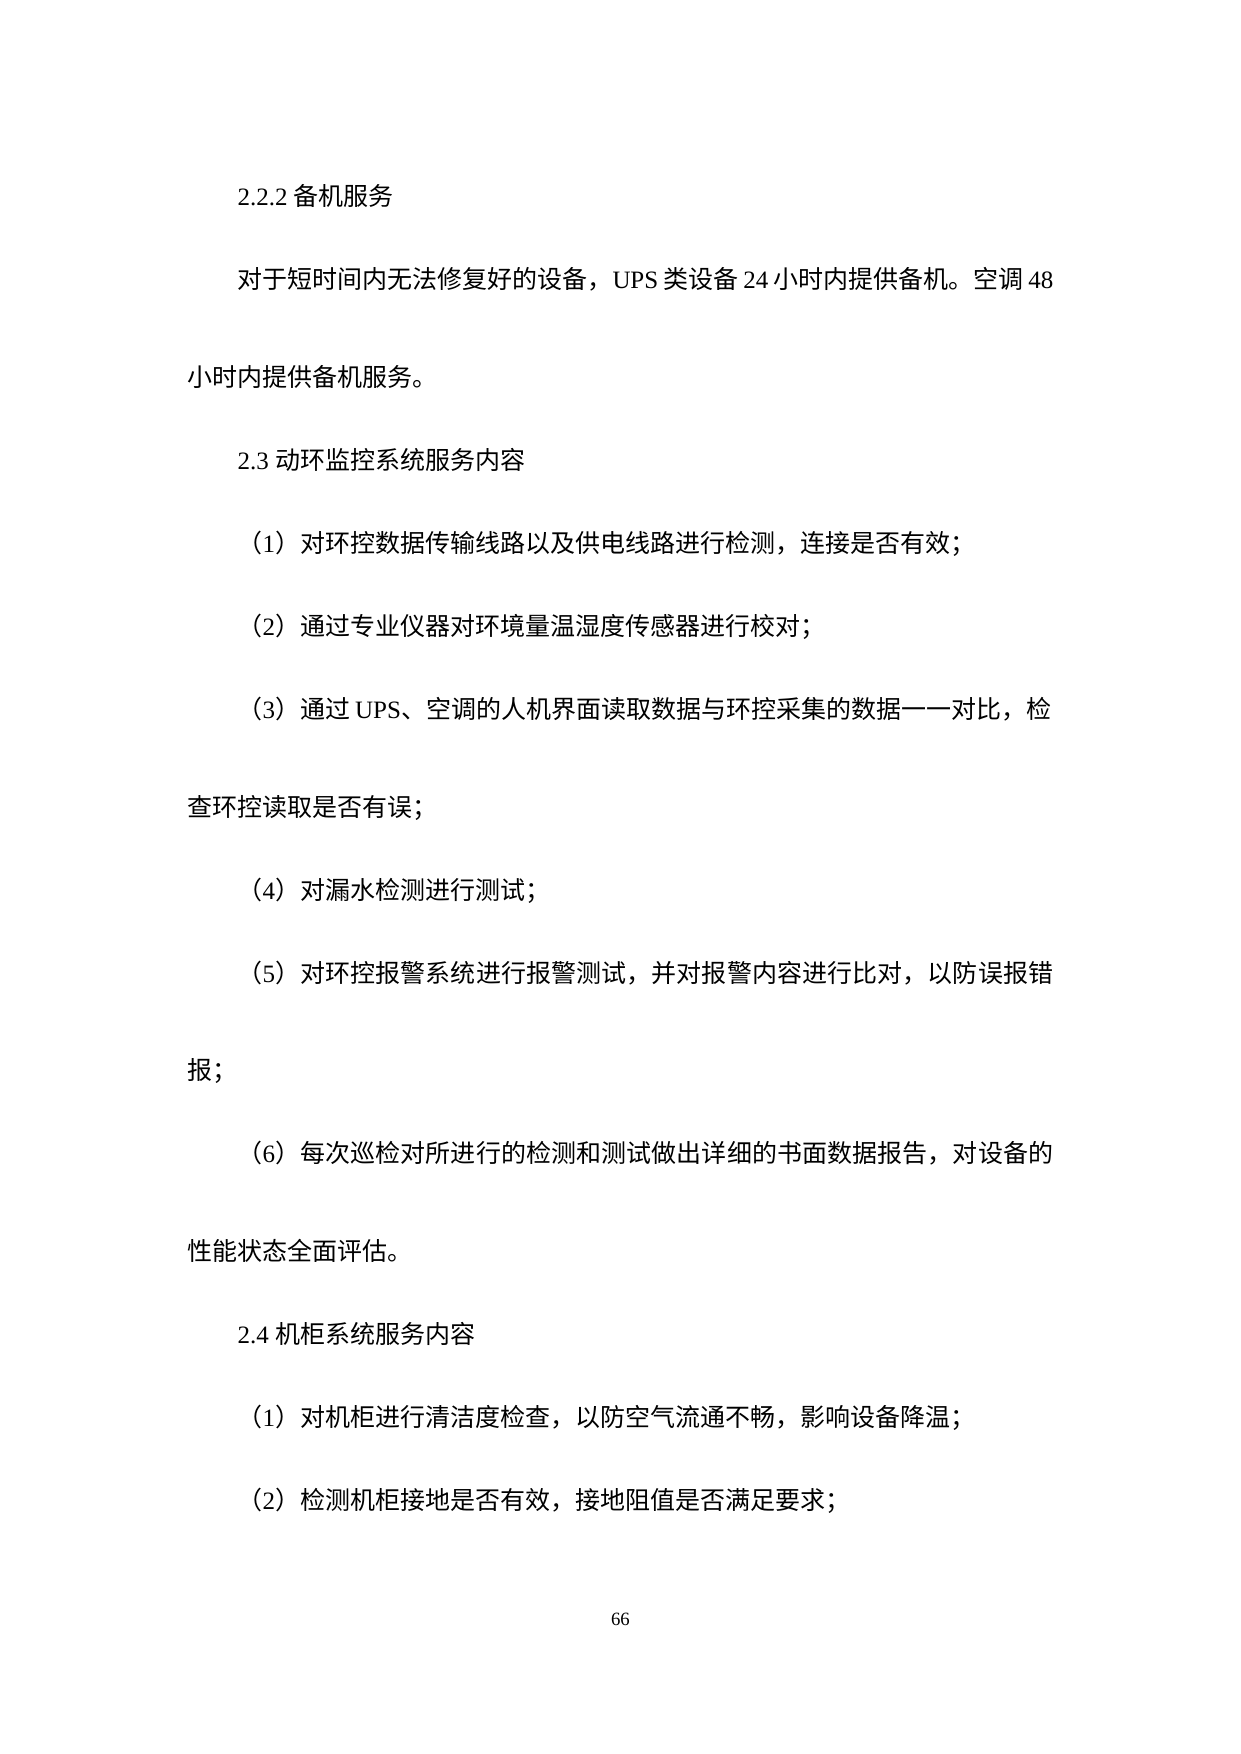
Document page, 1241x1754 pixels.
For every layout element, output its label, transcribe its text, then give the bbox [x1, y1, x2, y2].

text （6）每次巡检对所进行的检测和测试做出详细的书面数据报告，对设备的性能状态全面评估。 [187, 1119, 1053, 1282]
text （2）通过专业仪器对环境量温湿度传感器进行校对； [187, 592, 1053, 657]
text （5）对环控报警系统进行报警测试，并对报警内容进行比对，以防误报错报； [187, 939, 1053, 1101]
text 2.4 机柜系统服务内容 [187, 1300, 1053, 1365]
text 2.2.2 备机服务 [187, 162, 1053, 227]
text （1）对机柜进行清洁度检查，以防空气流通不畅，影响设备降温； [187, 1383, 1053, 1448]
text 对于短时间内无法修复好的设备，UPS类设备24小时内提供备机。空调48小时内提供备机服务。 [187, 245, 1053, 408]
text （3）通过UPS、空调的人机界面读取数据与环控采集的数据一一对比，检查环控读取是否有误； [187, 675, 1053, 838]
text （4）对漏水检测进行测试； [187, 856, 1053, 921]
text （2）检测机柜接地是否有效，接地阻值是否满足要求； [187, 1466, 1053, 1531]
text （1）对环控数据传输线路以及供电线路进行检测，连接是否有效； [187, 509, 1053, 574]
text 2.3 动环监控系统服务内容 [187, 426, 1053, 491]
